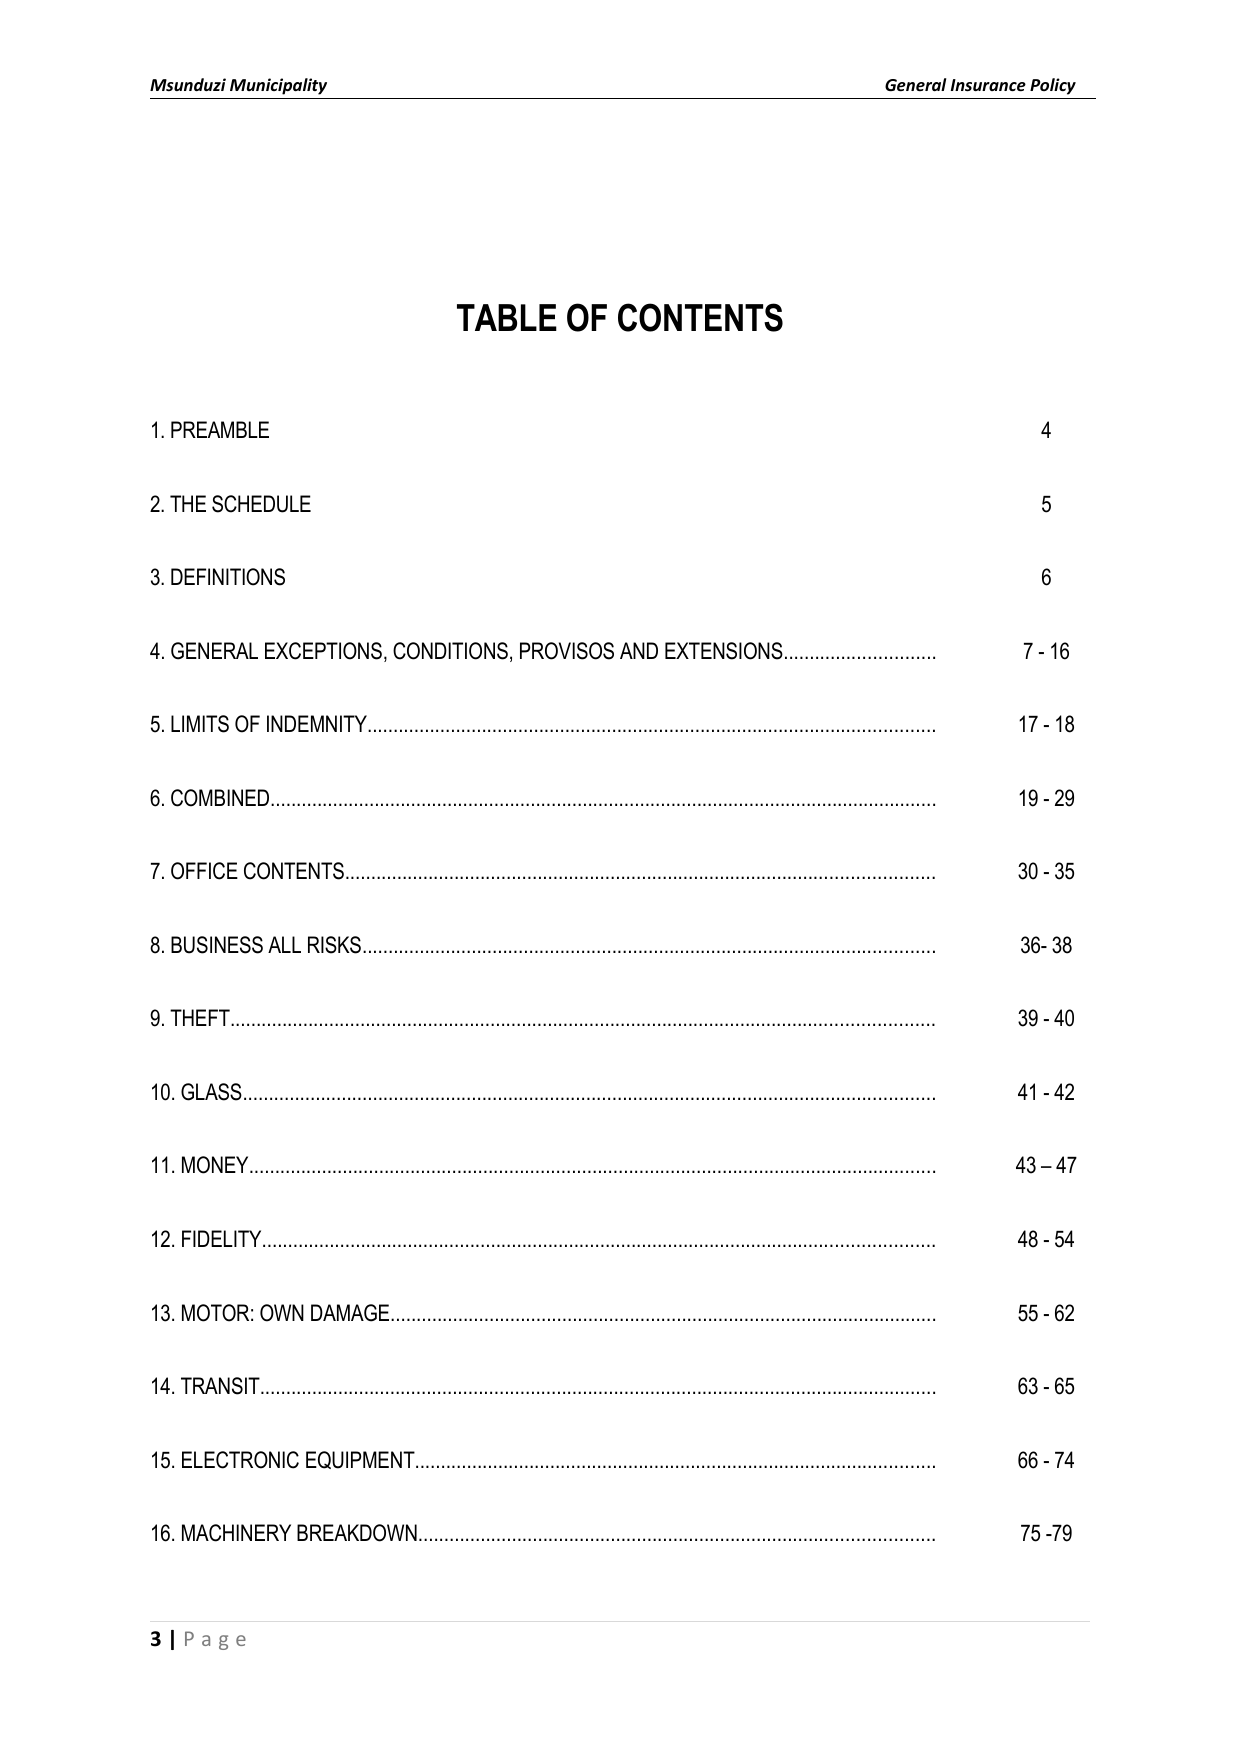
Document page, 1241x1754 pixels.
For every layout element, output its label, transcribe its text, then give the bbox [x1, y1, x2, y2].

text 3. DEFINITIONS 6 [150, 564, 1090, 591]
text 2. THE SCHEDULE 5 [150, 491, 1090, 517]
text 13. MOTOR: OWN DAMAGE 55 - 62 [150, 1299, 1090, 1326]
text TABLE OF CONTENTS [150, 296, 1090, 339]
text 9. THEFT 39 - 40 [150, 1005, 1090, 1032]
text 5. LIMITS OF INDEMNITY 17 - 18 [150, 711, 1090, 738]
text 10. GLASS 41 - 42 [150, 1079, 1090, 1105]
text 14. TRANSIT 63 - 65 [150, 1373, 1090, 1399]
text 12. FIDELITY 48 - 54 [150, 1226, 1090, 1252]
text 7. OFFICE CONTENTS 30 - 35 [150, 858, 1090, 885]
text 8. BUSINESS ALL RISKS 36- 38 [150, 932, 1090, 958]
text 6. COMBINED 19 - 29 [150, 785, 1090, 811]
text 4. GENERAL EXCEPTIONS, CONDITIONS, PROVISOS AND EXTENSIONS 7 - 16 [150, 638, 1090, 664]
text 11. MONEY 43 – 47 [150, 1152, 1090, 1179]
text 16. MACHINERY BREAKDOWN 75 -79 [150, 1520, 1090, 1547]
text 1. PREAMBLE 4 [150, 417, 1090, 443]
text 15. ELECTRONIC EQUIPMENT 66 - 74 [150, 1447, 1090, 1473]
